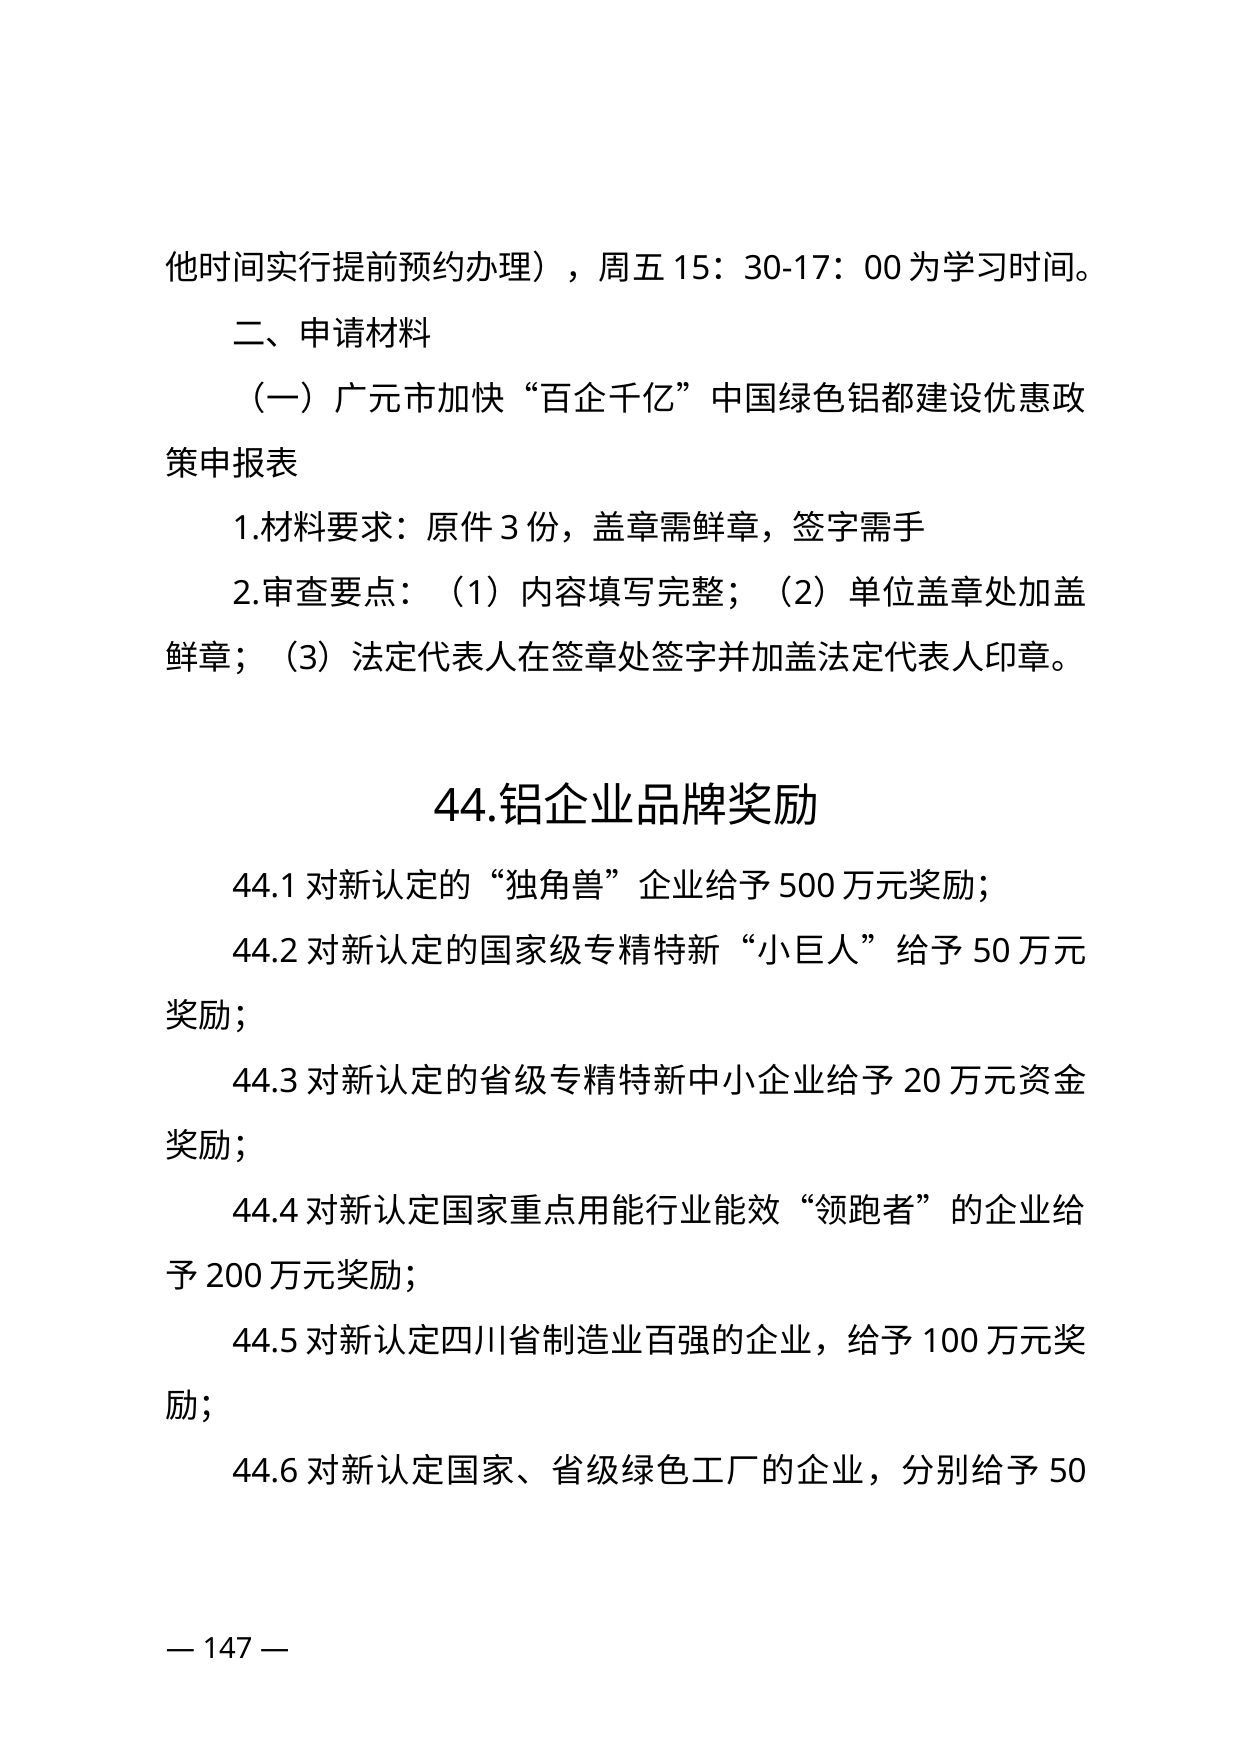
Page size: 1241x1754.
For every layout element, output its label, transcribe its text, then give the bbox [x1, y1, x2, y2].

text 44.4对新认定国家重点用能行业能效“领跑者”的企业给予200万元奖励； [165, 1175, 1087, 1305]
text 44.铝企业品牌奖励 [165, 753, 1087, 850]
text 44.1对新认定的“独角兽”企业给予500万元奖励； [165, 850, 1087, 915]
text 1.材料要求：原件3份，盖章需鲜章，签字需手 [165, 493, 1087, 558]
text 2.审查要点：（1）内容填写完整；（2）单位盖章处加盖鲜章；（3）法定代表人在签章处签字并加盖法定代表人印章。 [165, 558, 1087, 688]
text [165, 1435, 1087, 1500]
text 44.2对新认定的国家级专精特新“小巨人”给予50万元奖励； [165, 915, 1087, 1045]
text （一）广元市加快“百企千亿”中国绿色铝都建设优惠政策申报表 [165, 363, 1087, 493]
text 二、申请材料 [165, 298, 1087, 363]
text 44.3对新认定的省级专精特新中小企业给予20万元资金奖励； [165, 1045, 1087, 1175]
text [165, 233, 1087, 298]
text 44.5对新认定四川省制造业百强的企业，给予100万元奖励； [165, 1305, 1087, 1435]
